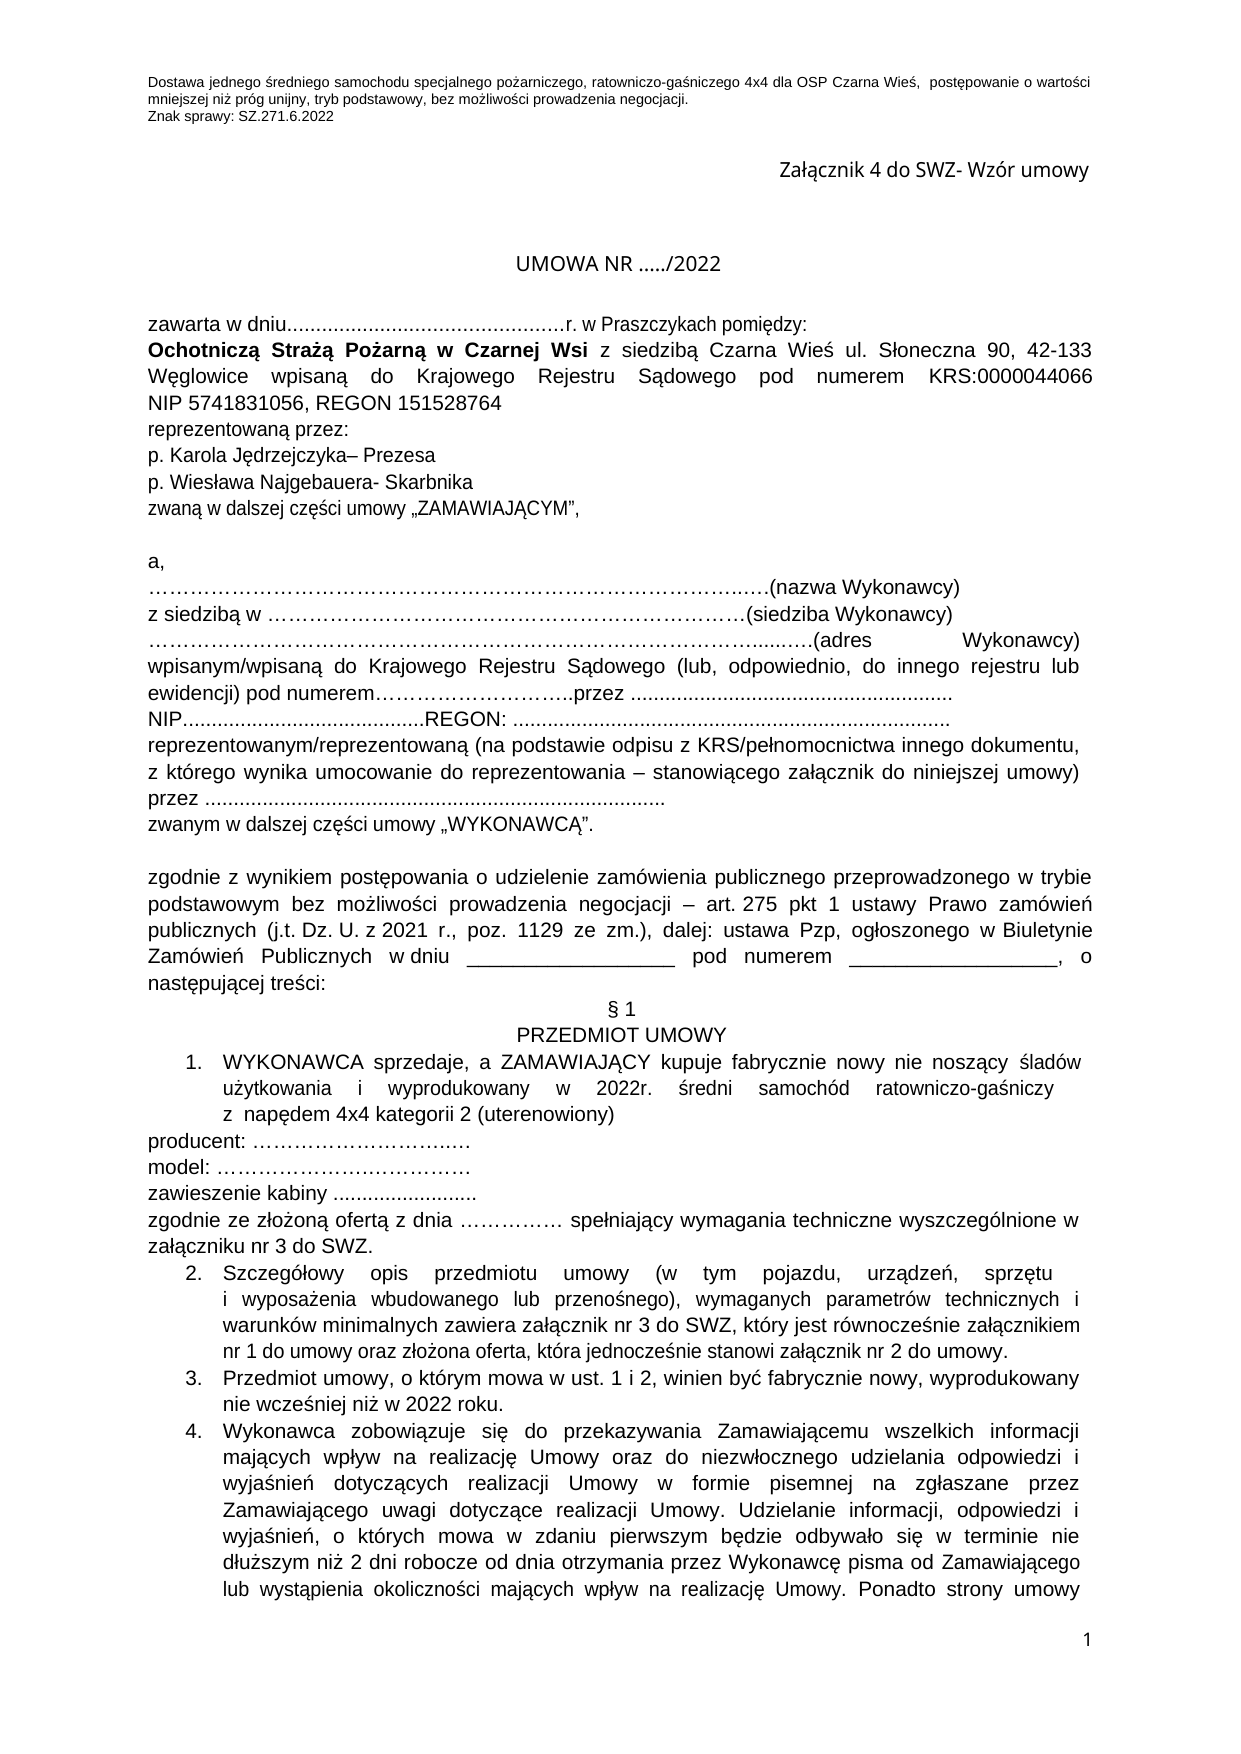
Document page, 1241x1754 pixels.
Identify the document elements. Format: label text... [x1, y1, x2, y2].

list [185, 1418, 1080, 1601]
text reprezentowaną przez: [148, 417, 1093, 441]
text p. Wiesława Najgebauera- Skarbnika [148, 470, 1093, 494]
text zwaną w dalszej części umowy „ZAMAWIAJĄCYM”, [148, 496, 1093, 520]
text producent: ………………………..… [148, 1128, 1093, 1152]
text model: ………………….…………… [148, 1155, 1093, 1179]
list Szczegółowy opis przedmiotu umowy (w tym pojazdu, urządzeń, sprzętu i wyposażenia wbudowanego lub przenośnego), wymaganych parametrów technicznych i warunków minimalnych zawiera załącznik nr 3 do SWZ, który jest równocześnie załącznikiem nr 1 do umowy oraz złożona oferta, która jednocześnie stanowi załącznik nr 2 do umowy. [185, 1260, 1080, 1363]
text § 1 [324, 997, 918, 1021]
text zawieszenie kabiny ......................... [148, 1181, 1093, 1205]
list Przedmiot umowy, o którym mowa w ust. 1 i 2, winien być fabrycznie nowy, wyprodukowany nie wcześniej niż w 2022 roku. [185, 1366, 1080, 1416]
text zawarta w dniu r. w Praszczykach pomiędzy: [148, 312, 1093, 336]
text UMOWA NR ..…/2022 [148, 249, 1089, 277]
text zwanym w dalszej części umowy „WYKONAWCĄ”. [148, 812, 669, 836]
text Ochotniczą Strażą Pożarną w Czarnej Wsi z siedzibą Czarna Wieś ul. Słoneczna 90, 42-133 Węglowice wpisaną do Krajowego Rejestru Sądowego pod numerem KRS:0000044066 NIP 5741831056, REGON 151528764 [148, 338, 1093, 414]
text zgodnie ze złożoną ofertą z dnia …………… spełniający wymagania techniczne wyszczególnione w załączniku nr 3 do SWZ. [148, 1208, 1080, 1258]
list WYKONAWCA sprzedaje, a ZAMAWIAJĄCY kupuje fabrycznie nowy nie noszący śladów użytkowania i wyprodukowany w 2022r. średni samochód ratowniczo-gaśniczy z napędem 4x4 kategorii 2 (uterenowiony) [185, 1049, 1081, 1126]
text z siedzibą w ……………………………………………………………(siedziba Wykonawcy) [148, 601, 1093, 625]
text a, [148, 549, 1093, 573]
text …………………………………………………………………………..….(nazwa Wykonawcy) [148, 575, 1093, 599]
text reprezentowanym/reprezentowaną (na podstawie odpisu z KRS/pełnomocnictwa innego dokumentu, z którego wynika umocowanie do reprezentowania – stanowiącego załącznik do niniejszej umowy) przez ................................................................................ [148, 733, 1081, 810]
text ……………………………………………………………………………......….(adres Wykonawcy) wpisanym/wpisaną do Krajowego Rejestru Sądowego (lub, odpowiednio, do innego rejestru lub ewidencji) pod numerem………………………..przez ........................................................ [148, 628, 1080, 704]
text NIP..........................................REGON: ............................................................................ [148, 707, 1093, 731]
text p. Karola Jędrzejczyka– Prezesa [148, 443, 1093, 467]
text PRZEDMIOT UMOWY [325, 1023, 918, 1047]
text zgodnie z wynikiem postępowania o udzielenie zamówienia publicznego przeprowadzonego w trybie podstawowym bez możliwości prowadzenia negocjacji – art. 275 pkt 1 ustawy Prawo zamówień publicznych (j.t. Dz. U. z 2021 r., poz. 1129 ze zm.), dalej: ustawa Pzp, ogłoszonego w Biuletynie Zamówień Publicznych w dniu __________________ pod numerem __________________, o następującej treści: [148, 865, 1093, 994]
text Załącznik 4 do SWZ- Wzór umowy [321, 155, 1089, 184]
